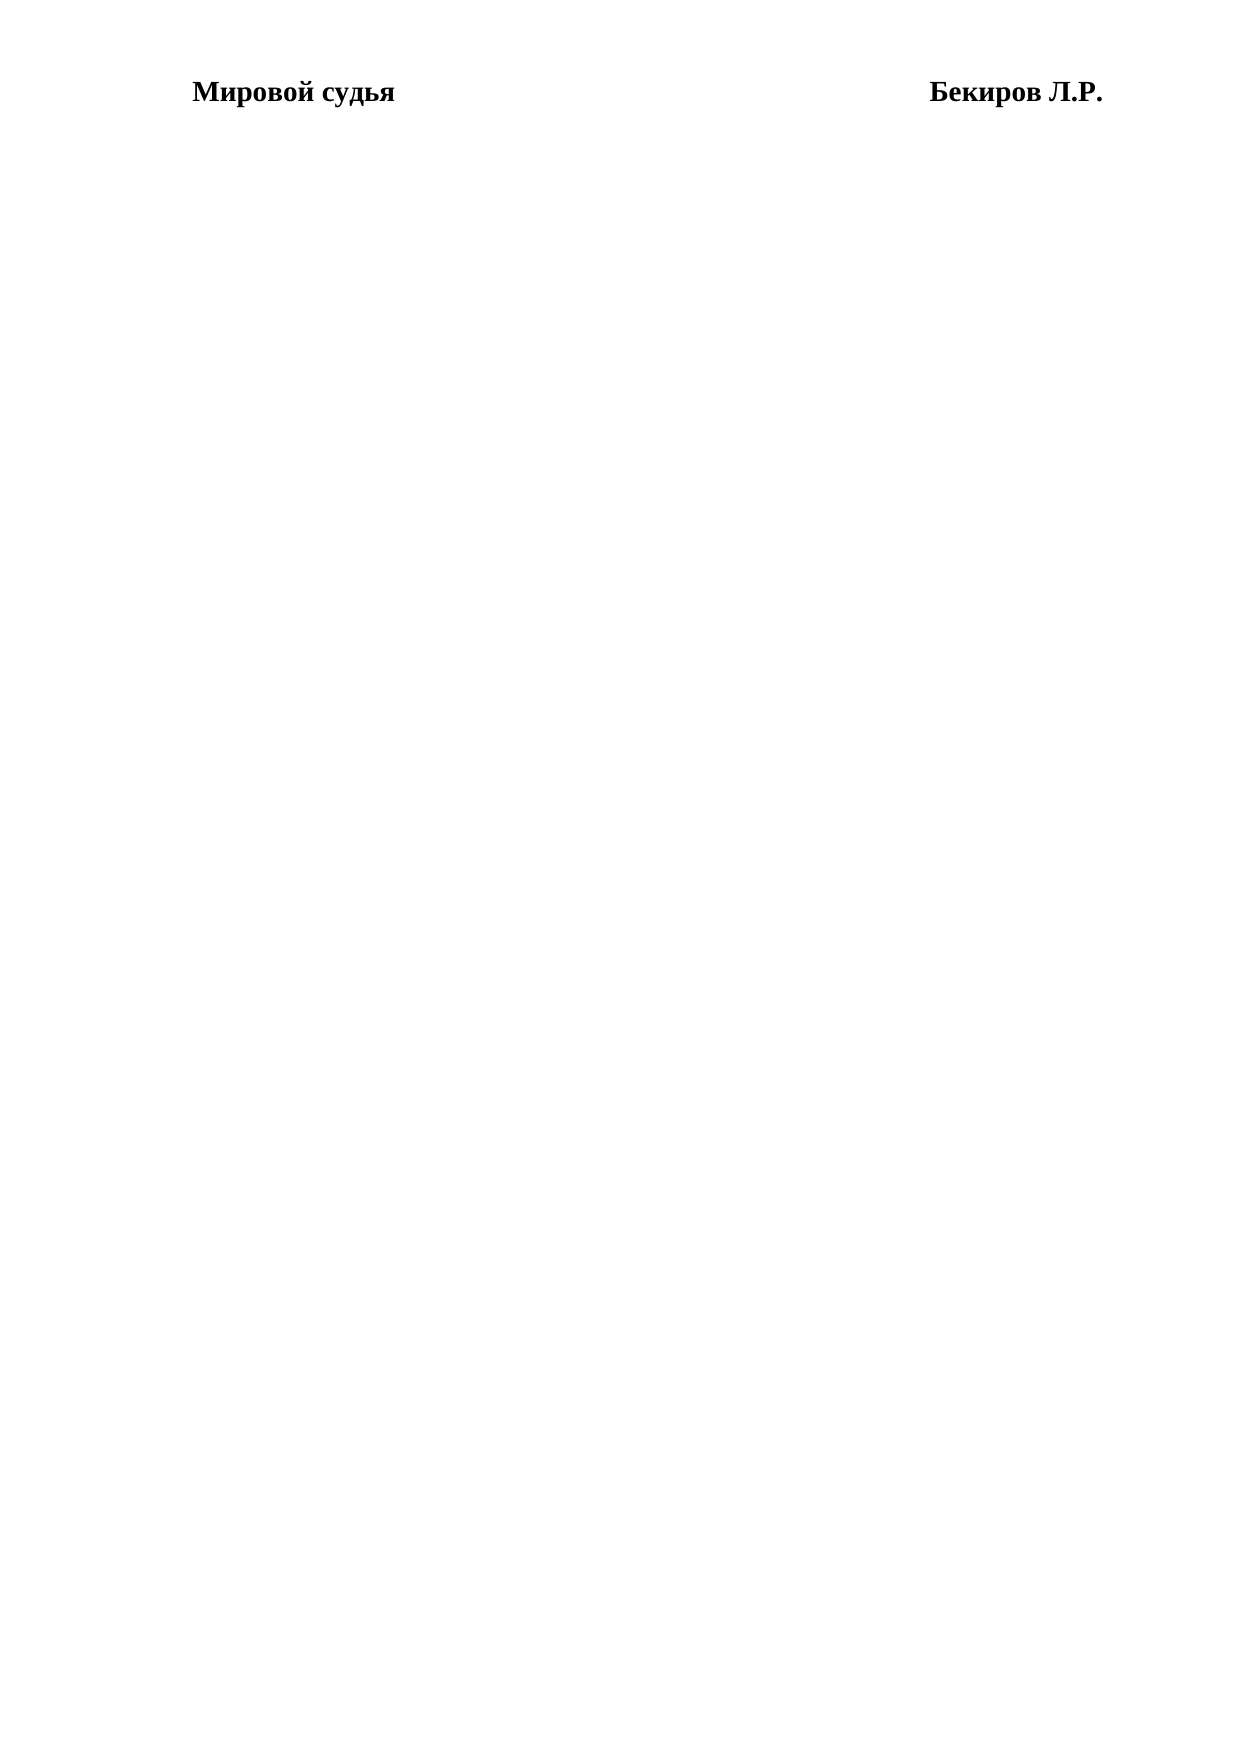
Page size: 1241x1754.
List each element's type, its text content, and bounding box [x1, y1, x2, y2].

text Мировой судья Бекиров Л.Р. [118, 74, 1170, 107]
